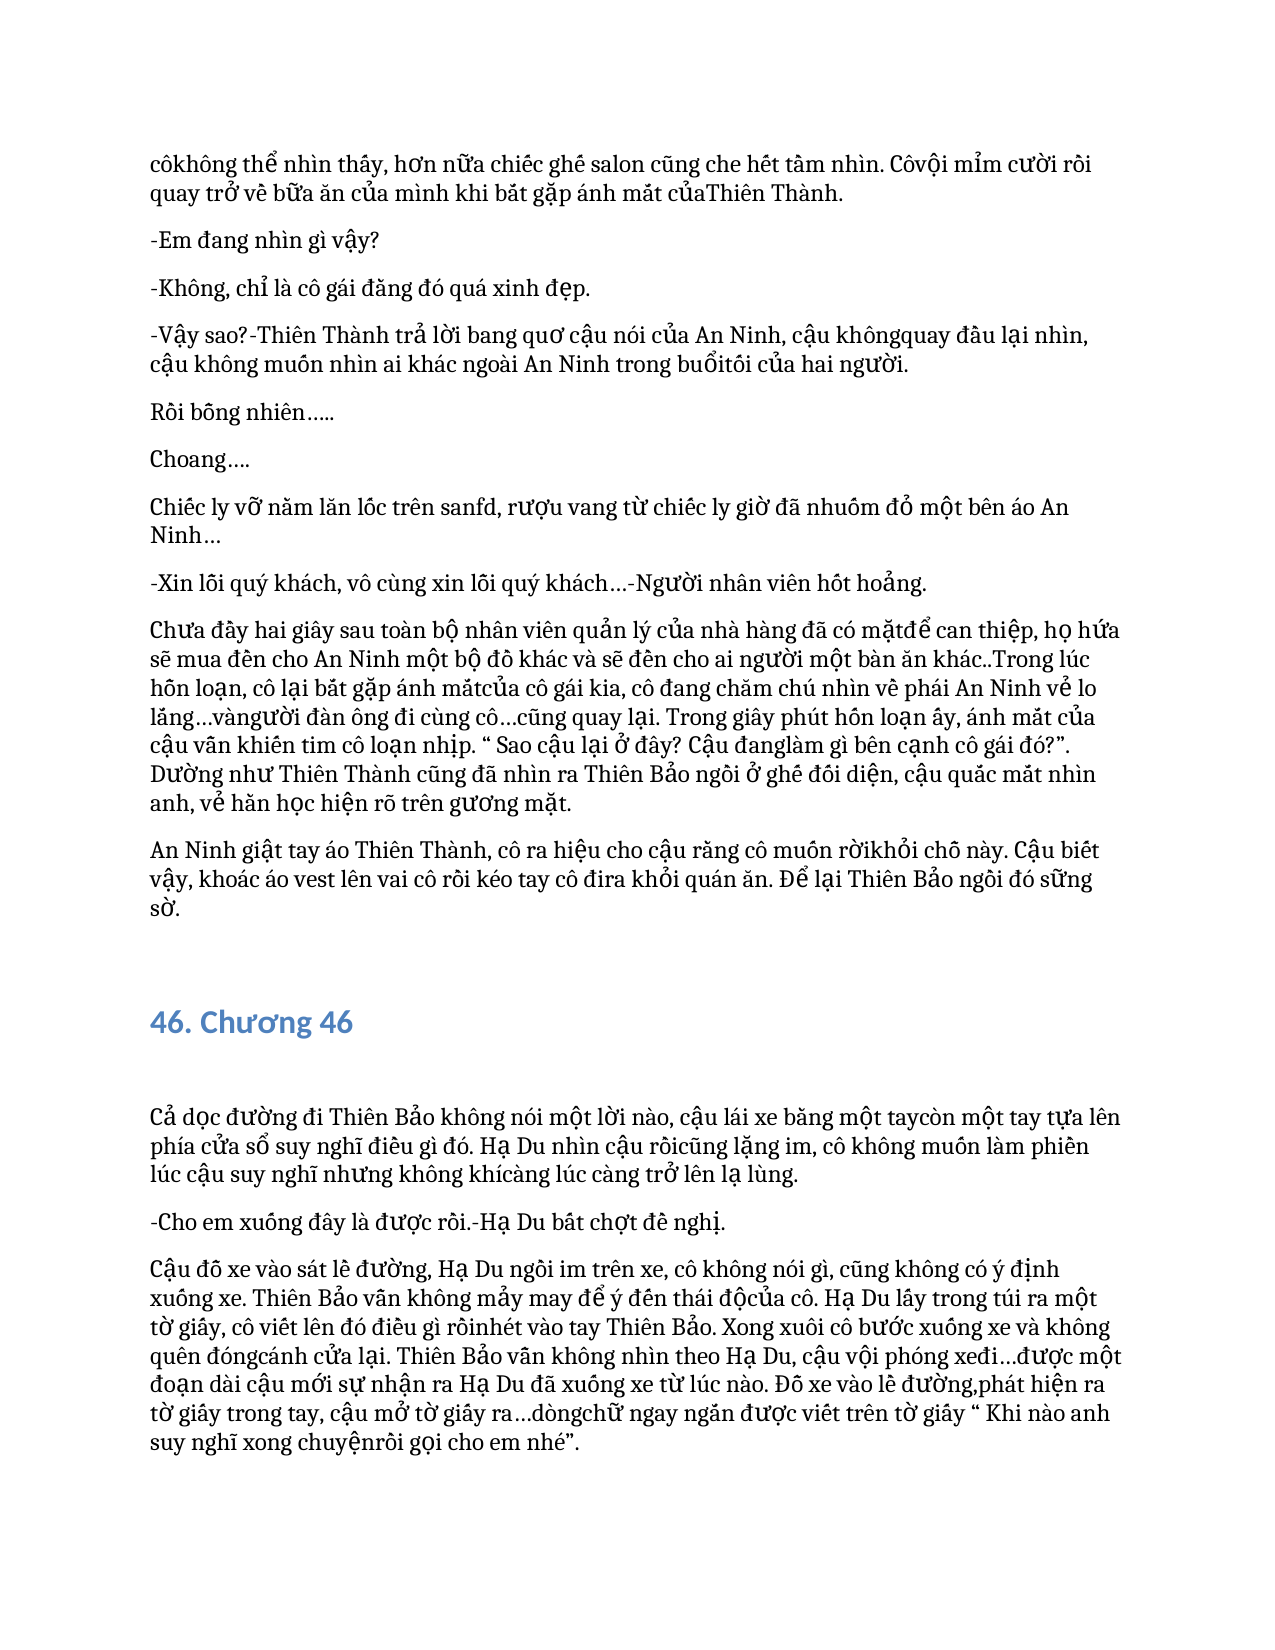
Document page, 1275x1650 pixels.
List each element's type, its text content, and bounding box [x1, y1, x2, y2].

text Rồi bỗng nhiên….. [150, 397, 1125, 426]
text Cả dọc đường đi Thiên Bảo không nói một lời nào, cậu lái xe bằng một taycòn một tay tựa lên phía cửa sổ suy nghĩ điều gì đó. Hạ Du nhìn cậu rồicũng lặng im, cô không muốn làm phiền lúc cậu suy nghĩ nhưng không khícàng lúc càng trở lên lạ lùng. [150, 1045, 1125, 1189]
text Choang…. [150, 445, 1125, 474]
text -Xin lỗi quý khách, vô cùng xin lỗi quý khách…-Người nhân viên hốt hoảng. [150, 569, 1125, 597]
text An Ninh giật tay áo Thiên Thành, cô ra hiệu cho cậu rằng cô muốn rờikhỏi chỗ này. Cậu biết vậy, khoác áo vest lên vai cô rồi kéo tay cô đira khỏi quán ăn. Để lại Thiên Bảo ngồi đó sững sờ. [150, 836, 1125, 980]
text -Vậy sao?-Thiên Thành trả lời bang quơ cậu nói của An Ninh, cậu khôngquay đầu lại nhìn, cậu không muốn nhìn ai khác ngoài An Ninh trong buổitối của hai người. [150, 321, 1125, 379]
text Chưa đầy hai giây sau toàn bộ nhân viên quản lý của nhà hàng đã có mặtđể can thiệp, họ hứa sẽ mua đền cho An Ninh một bộ đồ khác và sẽ đền cho ai người một bàn ăn khác..Trong lúc hỗn loạn, cô lại bắt gặp ánh mắtcủa cô gái kia, cô đang chăm chú nhìn về phái An Ninh vẻ lo lắng…vàngười đàn ông đi cùng cô…cũng quay lại. Trong giây phút hốn loạn ấy, ánh mắt của cậu vẫn khiến tim cô loạn nhịp. “ Sao cậu lại ở đây? Cậu đanglàm gì bên cạnh cô gái đó?”. Dường như Thiên Thành cũng đã nhìn ra Thiên Bảo ngồi ở ghế đối diện, cậu quắc mắt nhìn anh, vẻ hằn học hiện rõ trên gương mặt. [150, 616, 1125, 817]
text -Em đang nhìn gì vậy? [150, 226, 1125, 255]
subtitle 46. Chương 46 [150, 1001, 1125, 1042]
text -Cho em xuống đây là được rồi.-Hạ Du bất chợt đề nghị. [150, 1208, 1125, 1237]
text -Không, chỉ là cô gái đằng đó quá xinh đẹp. [150, 274, 1125, 302]
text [150, 150, 1125, 207]
text Cậu đỗ xe vào sát lề đường, Hạ Du ngồi im trên xe, cô không nói gì, cũng không có ý định xuống xe. Thiên Bảo vẫn không mảy may để ý đến thái độcủa cô. Hạ Du lấy trong túi ra một tờ giấy, cô viết lên đó điều gì rồinhét vào tay Thiên Bảo. Xong xuôi cô bước xuống xe và không quên đóngcánh cửa lại. Thiên Bảo vẫn không nhìn theo Hạ Du, cậu vội phóng xeđi…được một đoạn dài cậu mới sự nhận ra Hạ Du đã xuống xe từ lúc nào. Đỗ xe vào lề đường,phát hiện ra tờ giấy trong tay, cậu mở tờ giấy ra…dòngchữ ngay ngắn được viết trên tờ giấy “ Khi nào anh suy nghĩ xong chuyệnrồi gọi cho em nhé”. [150, 1255, 1125, 1457]
text Chiếc ly vỡ nằm lăn lốc trên sanfd, rượu vang từ chiếc ly giờ đã nhuốm đỏ một bên áo An Ninh… [150, 492, 1125, 550]
